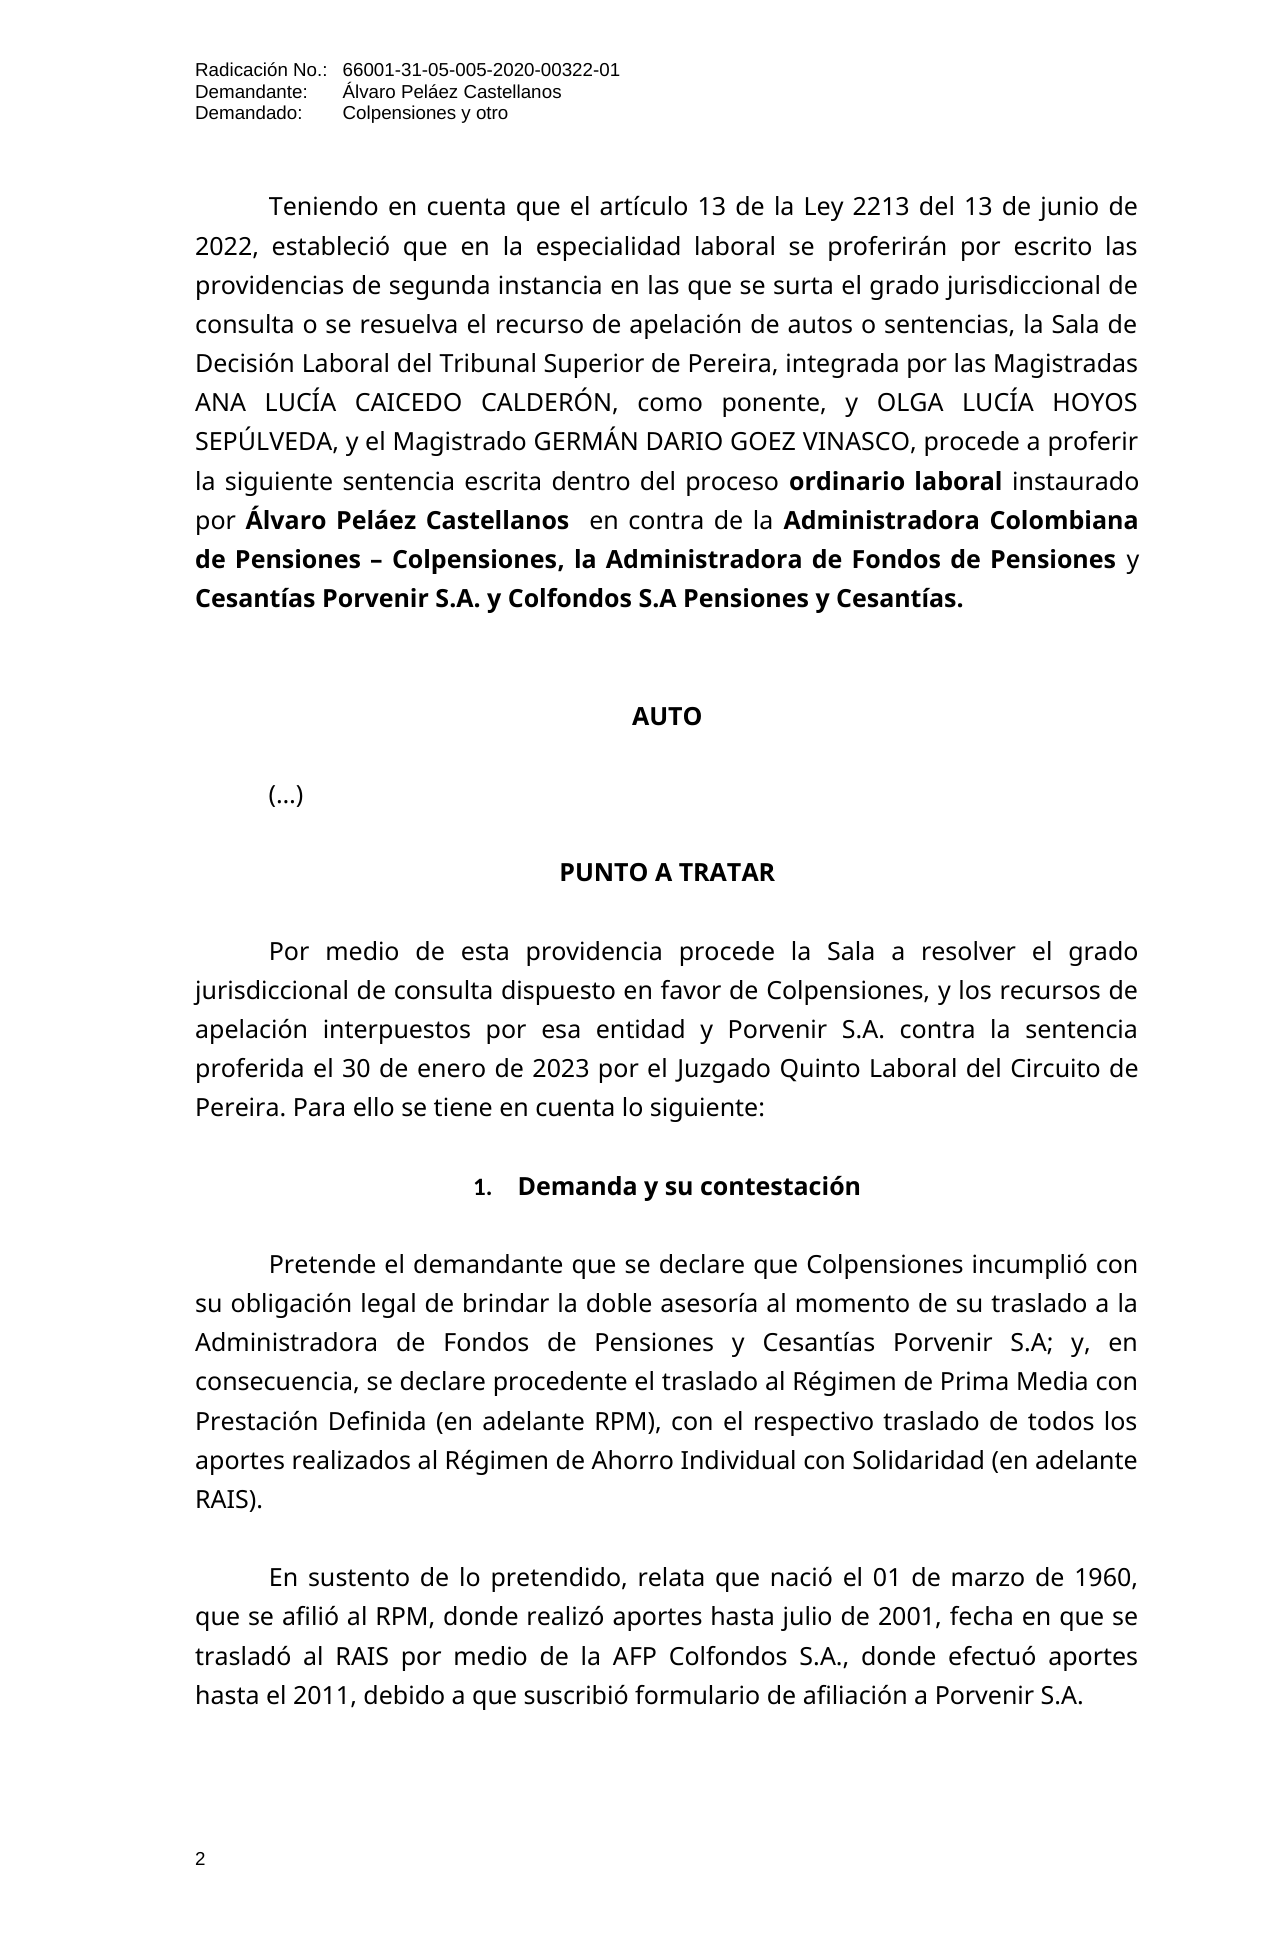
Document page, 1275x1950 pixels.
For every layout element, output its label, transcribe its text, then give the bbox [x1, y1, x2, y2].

list Demanda y su contestación [195, 1168, 1139, 1202]
text Teniendo en cuenta que el artículo 13 de la Ley 2213 del 13 de junio de 2022, estableció que en la especialidad laboral se proferirán por escrito las providencias de segunda instancia en las que se surta el grado jurisdiccional de consulta o se resuelva el recurso de apelación de autos o sentencias, la Sala de Decisión Laboral del Tribunal Superior de Pereira, integrada por las Magistradas ANA LUCÍA CAICEDO CALDERÓN, como ponente, y OLGA LUCÍA HOYOS SEPÚLVEDA, y el Magistrado GERMÁN DARIO GOEZ VINASCO, procede a proferir la siguiente sentencia escrita dentro del proceso ordinario laboral instaurado por Álvaro Peláez Castellanos en contra de la Administradora Colombiana de Pensiones – Colpensiones, la Administradora de Fondos de Pensiones y Cesantías Porvenir S.A. y Colfondos S.A Pensiones y Cesantías. [195, 189, 1139, 615]
text (…) [195, 776, 1139, 811]
text Pretende el demandante que se declare que Colpensiones incumplió con su obligación legal de brindar la doble asesoría al momento de su traslado a la Administradora de Fondos de Pensiones y Cesantías Porvenir S.A; y, en consecuencia, se declare procedente el traslado al Régimen de Prima Media con Prestación Definida (en adelante RPM), con el respectivo traslado de todos los aportes realizados al Régimen de Ahorro Individual con Solidaridad (en adelante RAIS). [195, 1246, 1139, 1516]
text Por medio de esta providencia procede la Sala a resolver el grado jurisdiccional de consulta dispuesto en favor de Colpensiones, y los recursos de apelación interpuestos por esa entidad y Porvenir S.A. contra la sentencia proferida el 30 de enero de 2023 por el Juzgado Quinto Laboral del Circuito de Pereira. Para ello se tiene en cuenta lo siguiente: [195, 933, 1139, 1124]
text PUNTO A TRATAR [195, 855, 1139, 889]
text AUTO [195, 698, 1139, 732]
text En sustento de lo pretendido, relata que nació el 01 de marzo de 1960, que se afilió al RPM, donde realizó aportes hasta julio de 2001, fecha en que se trasladó al RAIS por medio de la AFP Colfondos S.A., donde efectuó aportes hasta el 2011, debido a que suscribió formulario de afiliación a Porvenir S.A. [195, 1560, 1139, 1711]
